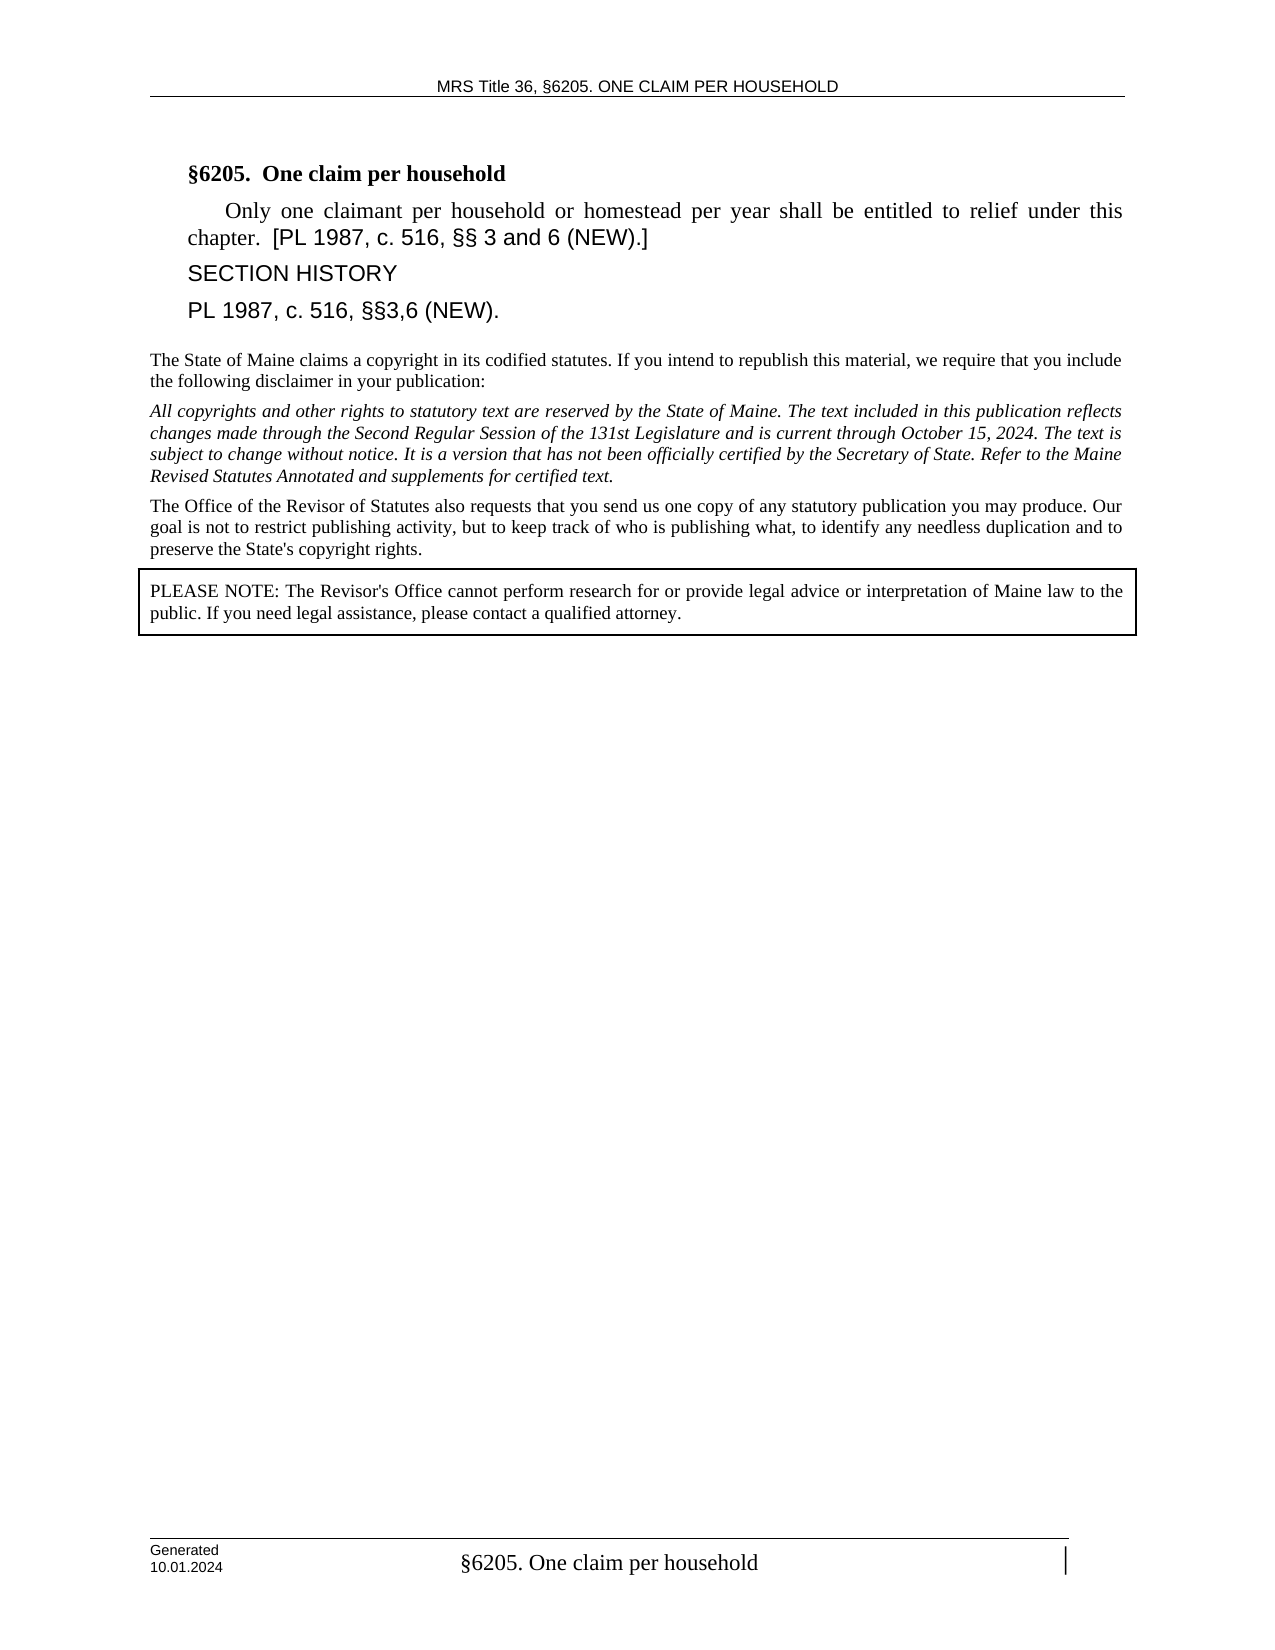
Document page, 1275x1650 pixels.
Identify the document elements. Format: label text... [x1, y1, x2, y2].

text Only one claimant per household or homestead per year shall be entitled to relief under this chapter. [PL 1987, c. 516, §§ 3 and 6 (NEW).] [187, 197, 1125, 250]
text All copyrights and other rights to statutory text are reserved by the State of Maine. The text included in this publication reflects changes made through the Second Regular Session of the 131st Legislature and is current through October 15, 2024 . The text is subject to change without notice. It is a version that has not been officially certified by the Secretary of State. Refer to the Maine Revised Statutes Annotated and supplements for certified text. [150, 400, 1125, 486]
text SECTION HISTORY [187, 260, 1125, 287]
text §6205. One claim per household [187, 160, 1125, 187]
text The Office of the Revisor of Statutes also requests that you send us one copy of any statutory publication you may produce. Our goal is not to restrict publishing activity, but to keep track of who is publishing what, to identify any needless duplication and to preserve the State's copyright rights. [150, 494, 1125, 559]
text PL 1987, c. 516, §§3,6 (NEW). [187, 297, 1125, 323]
text PLEASE NOTE: The Revisor's Office cannot perform research for or provide legal advice or interpretation of Maine law to the public. If you need legal assistance, please contact a qualified attorney. [140, 570, 1135, 634]
text The State of Maine claims a copyright in its codified statutes. If you intend to republish this material, we require that you include the following disclaimer in your publication: [150, 348, 1125, 392]
